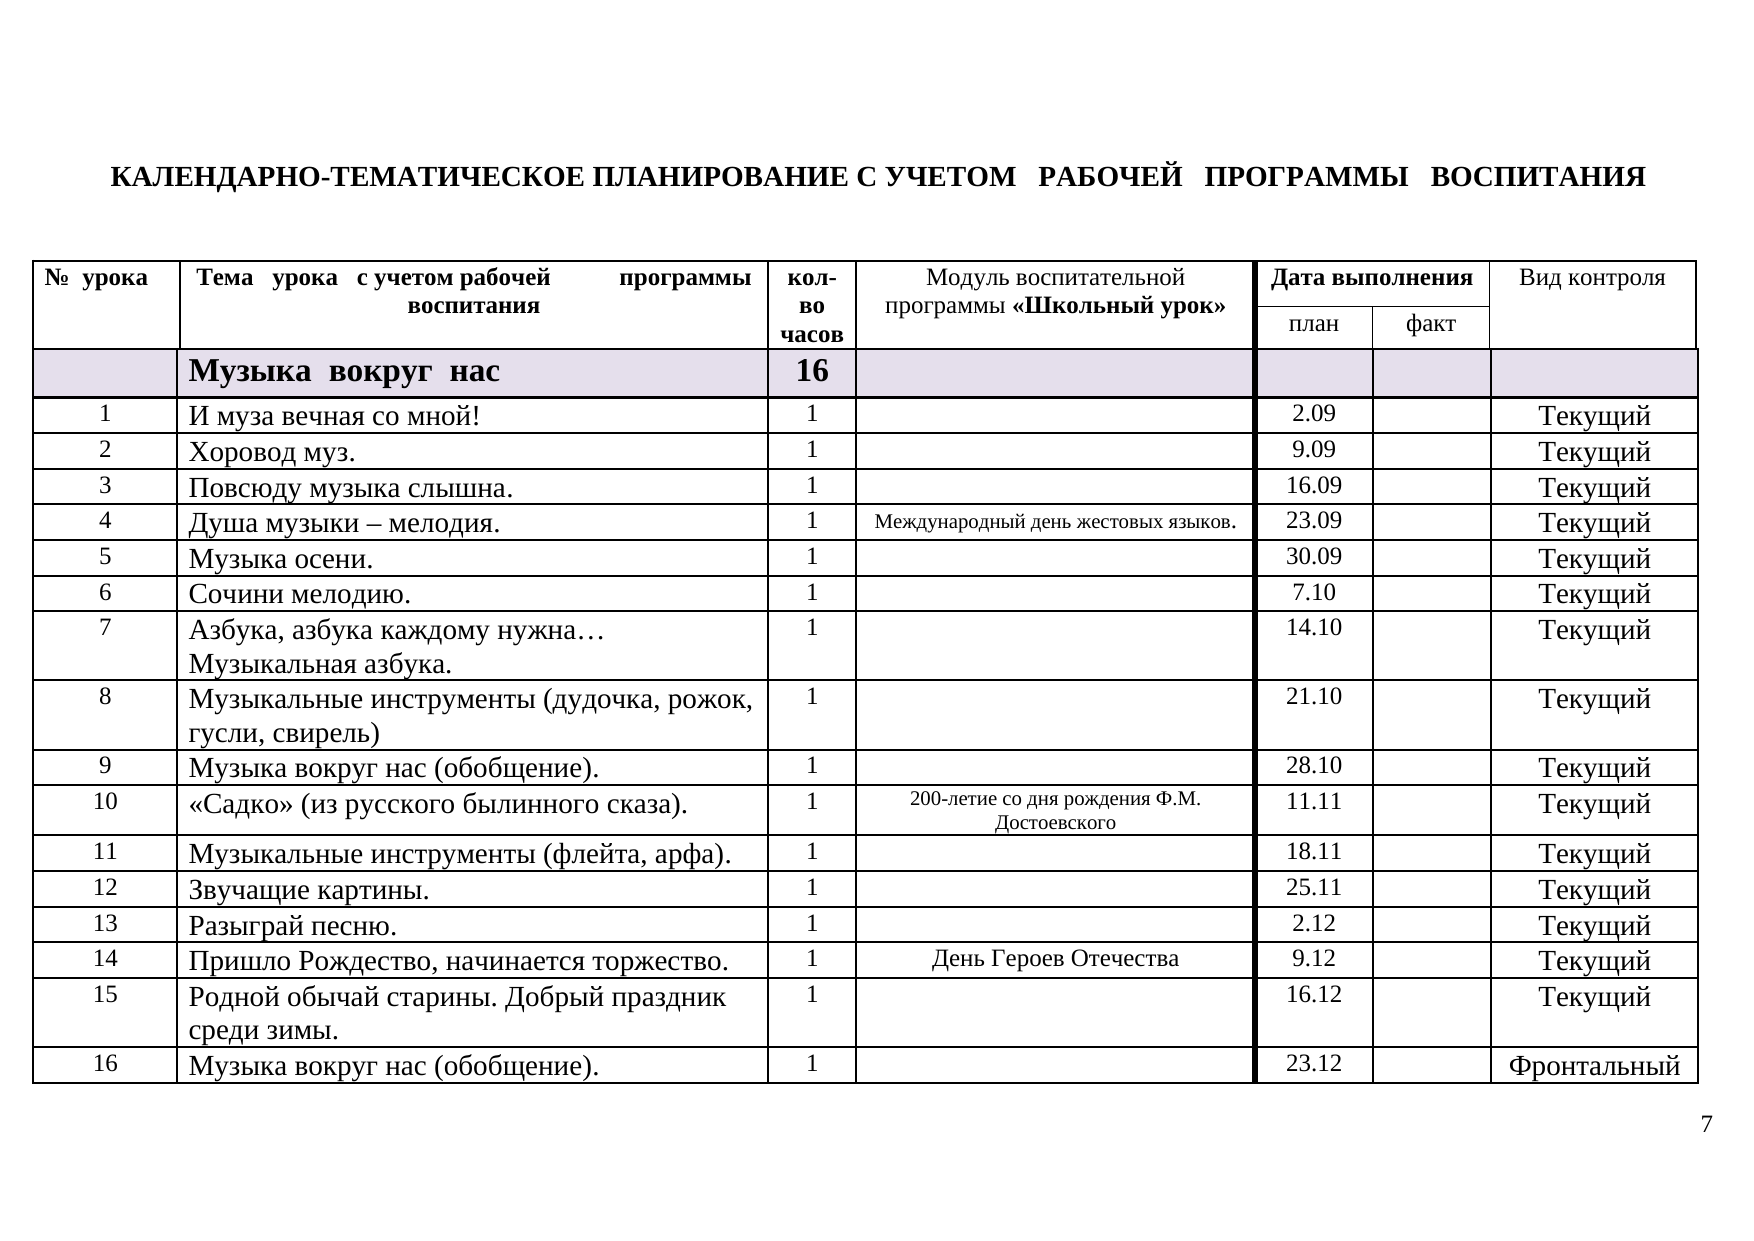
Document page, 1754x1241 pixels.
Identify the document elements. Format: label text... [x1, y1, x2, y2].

table_header кол-во часов [769, 262, 855, 348]
table_cell факт [1373, 307, 1489, 348]
table_cell [1374, 1048, 1490, 1082]
table_cell Родной обычай старины. Добрый праздник среди зимы. [178, 979, 767, 1046]
table_cell [1374, 541, 1490, 574]
table_cell Повсюду музыка слышна. [178, 470, 767, 503]
table_cell [1374, 872, 1490, 906]
table_cell 2 [34, 434, 176, 468]
table_cell 1 [769, 751, 855, 784]
table_cell Текущий [1492, 470, 1697, 503]
table_cell [1374, 434, 1490, 468]
table_cell 1 [769, 872, 855, 906]
table_cell [1258, 350, 1372, 396]
table_cell [857, 979, 1252, 1046]
table_cell Разыграй песню. [178, 908, 767, 941]
table_cell Сочини мелодию. [178, 577, 767, 610]
table_header Вид контроля [1490, 262, 1695, 348]
table_cell 11 [34, 836, 176, 870]
table_cell Текущий [1492, 541, 1697, 574]
table_cell Текущий [1492, 505, 1697, 539]
table_cell 30.09 [1258, 541, 1372, 574]
table_cell 16 [34, 1048, 176, 1082]
table_cell 1 [769, 681, 855, 748]
table_header Модуль воспитательной программы «Школьный урок» [857, 262, 1252, 348]
table_cell Азбука, азбука каждому нужна… Музыкальная азбука. [178, 612, 767, 679]
table_cell 2.09 [1258, 399, 1372, 432]
table_cell Текущий [1492, 943, 1697, 977]
table_cell Текущий [1492, 836, 1697, 870]
table_cell Текущий [1492, 979, 1697, 1046]
table_cell [1374, 908, 1490, 941]
table_cell 25.11 [1258, 872, 1372, 906]
table_cell Текущий [1492, 908, 1697, 941]
table_cell 28.10 [1258, 751, 1372, 784]
table_cell 1 [769, 612, 855, 679]
table_cell Международный день жестовых языков. [857, 505, 1252, 539]
table_cell [857, 399, 1252, 432]
table_cell 21.10 [1258, 681, 1372, 748]
table_cell 1 [769, 836, 855, 870]
table_cell [857, 350, 1252, 396]
table_cell 16 [769, 350, 855, 396]
table_cell 18.11 [1258, 836, 1372, 870]
table_cell 14.10 [1258, 612, 1372, 679]
table_cell [857, 434, 1252, 468]
table_cell 16.12 [1258, 979, 1372, 1046]
table_cell 1 [769, 577, 855, 610]
text КАЛЕНДАРНО-ТЕМАТИЧЕСКОЕ ПЛАНИРОВАНИЕ С УЧЕТОМ РАБОЧЕЙ ПРОГРАММЫ ВОСПИТАНИЯ [44, 159, 1713, 192]
table_cell Звучащие картины. [178, 872, 767, 906]
table_cell Текущий [1492, 399, 1697, 432]
table_cell 200-летие со дня рождения Ф.М. Достоевского [857, 786, 1252, 834]
table_cell Фронтальный [1492, 1048, 1697, 1082]
table_cell 6 [34, 577, 176, 610]
table_cell Текущий [1492, 434, 1697, 468]
table_cell 9.12 [1258, 943, 1372, 977]
table_cell [1374, 350, 1490, 396]
table_cell 16.09 [1258, 470, 1372, 503]
table_cell 7 [34, 612, 176, 679]
table_cell 13 [34, 908, 176, 941]
table_header Тема урока с учетом рабочей программы воспитания [181, 262, 767, 348]
table_cell [1374, 836, 1490, 870]
table_cell [1374, 505, 1490, 539]
table_cell 23.12 [1258, 1048, 1372, 1082]
table_cell Текущий [1492, 681, 1697, 748]
table_cell 1 [769, 434, 855, 468]
table_cell 7.10 [1258, 577, 1372, 610]
table_cell 1 [769, 505, 855, 539]
table_cell 23.09 [1258, 505, 1372, 539]
table_cell [1492, 350, 1697, 396]
table_cell 8 [34, 681, 176, 748]
table_cell 3 [34, 470, 176, 503]
table_cell [1374, 751, 1490, 784]
table_cell [857, 681, 1252, 748]
table_cell [1374, 577, 1490, 610]
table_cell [178, 1048, 767, 1082]
table_cell Текущий [1492, 751, 1697, 784]
table_cell [1374, 612, 1490, 679]
table_cell 5 [34, 541, 176, 574]
table_header № урока [34, 262, 179, 348]
table_cell [1374, 786, 1490, 834]
table_cell [857, 836, 1252, 870]
table_cell Музыкальные инструменты (флейта, арфа). [178, 836, 767, 870]
table_cell [857, 872, 1252, 906]
table_cell 9.09 [1258, 434, 1372, 468]
table_cell [857, 577, 1252, 610]
table_cell Текущий [1492, 872, 1697, 906]
table_cell 15 [34, 979, 176, 1046]
table_cell 14 [34, 943, 176, 977]
table_cell 1 [769, 908, 855, 941]
table_cell [1374, 399, 1490, 432]
table_cell 1 [769, 399, 855, 432]
table_cell [34, 350, 176, 396]
table_cell [1374, 470, 1490, 503]
table_cell Музыка вокруг нас [178, 350, 767, 396]
table_cell 4 [34, 505, 176, 539]
table_cell «Садко» (из русского былинного сказа). [178, 786, 767, 834]
table_cell [857, 541, 1252, 574]
table_cell Душа музыки – мелодия. [178, 505, 767, 539]
table_cell 1 [34, 399, 176, 432]
table_cell [1374, 979, 1490, 1046]
table_cell [1374, 681, 1490, 748]
table_cell День Героев Отечества [857, 943, 1252, 977]
table_cell 9 [34, 751, 176, 784]
table_cell 1 [769, 943, 855, 977]
table_cell 10 [34, 786, 176, 834]
table_cell Музыкальные инструменты (дудочка, рожок, гусли, свирель) [178, 681, 767, 748]
table_cell Текущий [1492, 612, 1697, 679]
table_cell [857, 1048, 1252, 1082]
table_cell Текущий [1492, 786, 1697, 834]
table_header Дата выполнения [1258, 262, 1489, 306]
table_cell план [1258, 307, 1372, 348]
table_cell Пришло Рождество, начинается торжество. [178, 943, 767, 977]
table_cell [857, 751, 1252, 784]
table_cell Текущий [1492, 577, 1697, 610]
table_cell [857, 908, 1252, 941]
table_cell Хоровод муз. [178, 434, 767, 468]
table_cell Музыка вокруг нас (обобщение). [178, 751, 767, 784]
table_cell 2.12 [1258, 908, 1372, 941]
table_cell И муза вечная со мной! [178, 399, 767, 432]
table_cell 1 [769, 470, 855, 503]
table_cell [857, 612, 1252, 679]
table_cell 1 [769, 1048, 855, 1082]
table_cell [1374, 943, 1490, 977]
table_cell 11.11 [1258, 786, 1372, 834]
table_cell Музыка осени. [178, 541, 767, 574]
table_cell 12 [34, 872, 176, 906]
table_cell [857, 470, 1252, 503]
table_cell 1 [769, 786, 855, 834]
table_cell 1 [769, 979, 855, 1046]
table_cell 1 [769, 541, 855, 574]
